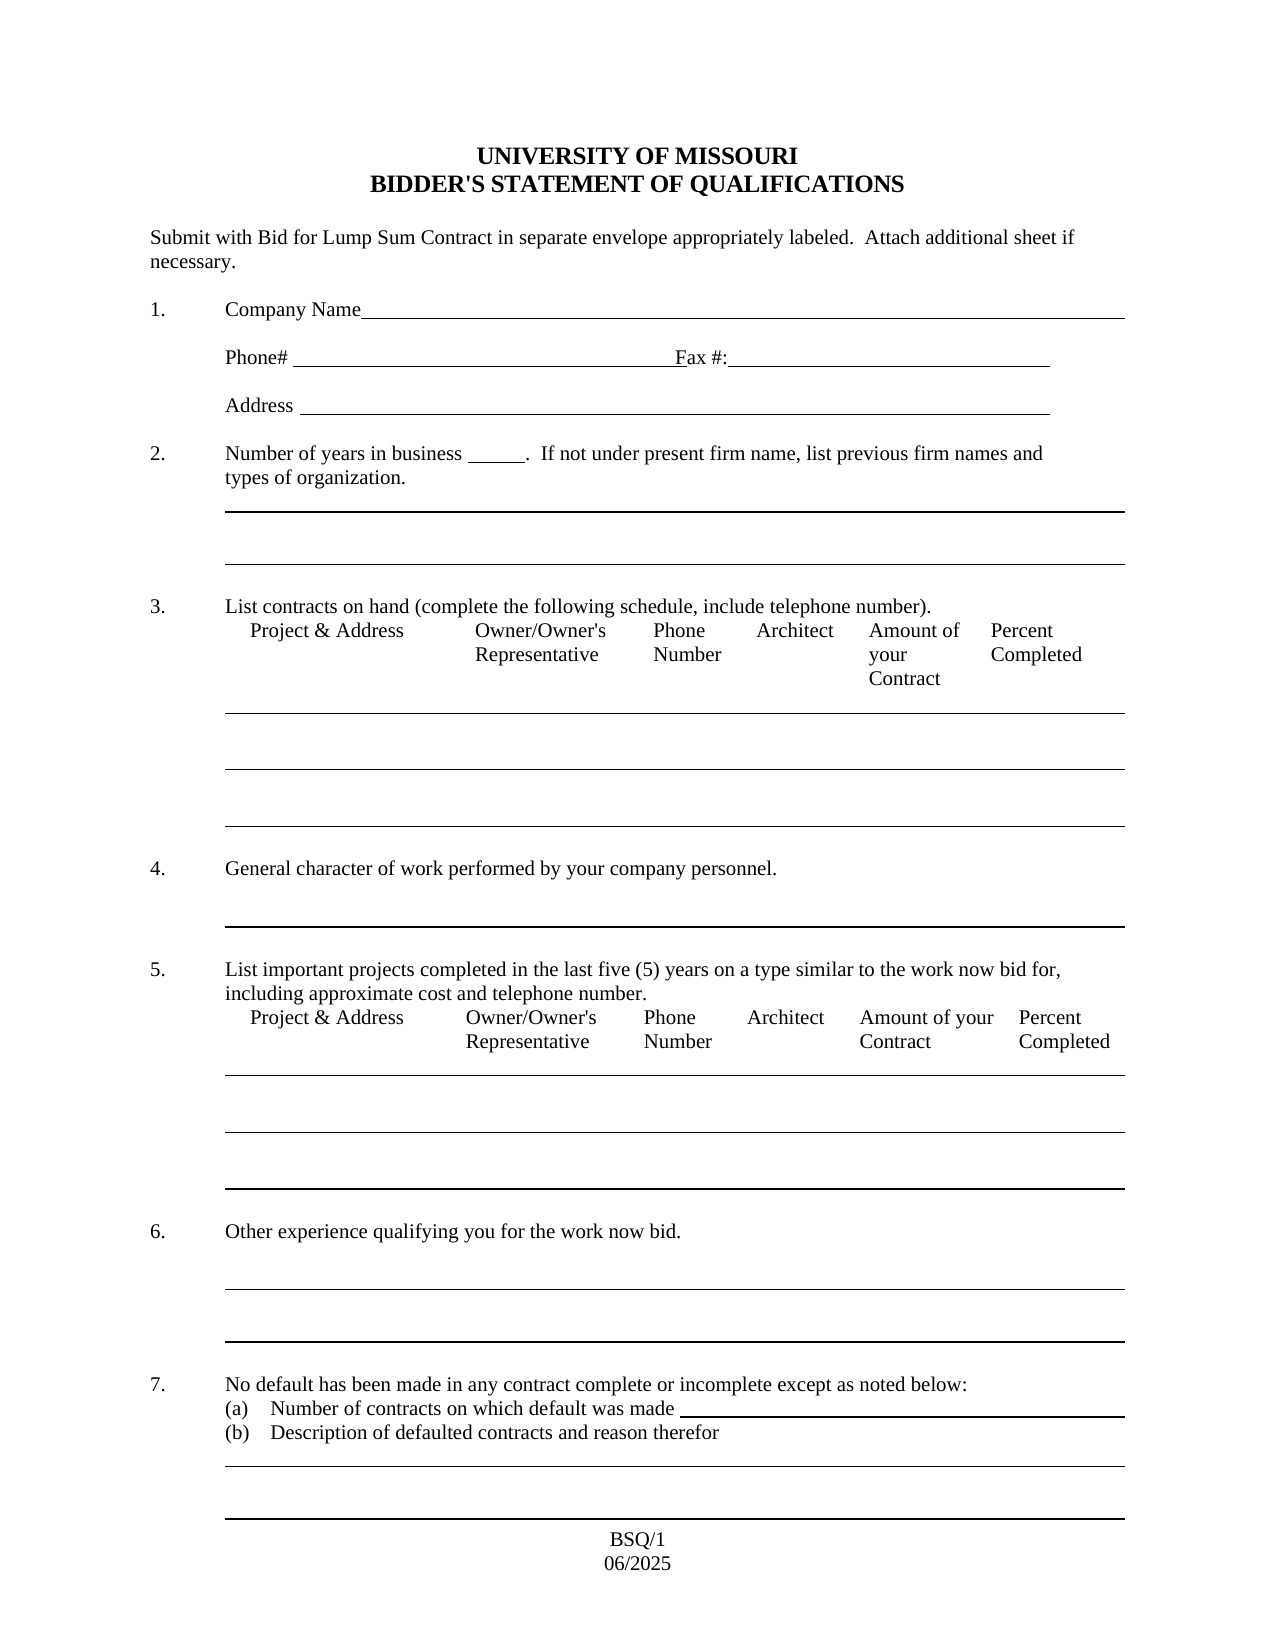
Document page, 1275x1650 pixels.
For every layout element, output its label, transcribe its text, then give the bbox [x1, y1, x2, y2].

table_header Amount of your Contract [847, 1005, 1006, 1053]
text 2. Number of years in business . If not under present firm name, list previous firm names and [150, 441, 1125, 465]
table_header Phone Number [641, 618, 744, 690]
text 1. Company Name [150, 297, 1125, 321]
table_header Project & Address [238, 1005, 453, 1053]
table_header Architect [744, 618, 856, 690]
subtitle UNIVERSITY OF MISSOURI [150, 141, 1125, 169]
table_header Owner/Owner's Representative [463, 618, 641, 690]
text 6. Other experience qualifying you for the work now bid. [150, 1219, 1125, 1243]
table_header Percent Completed [1006, 1005, 1137, 1053]
table_header Project & Address [238, 618, 462, 690]
text types of organization. [150, 465, 1125, 489]
text Address [150, 393, 1125, 417]
text 4. General character of work performed by your company personnel. [150, 856, 1125, 880]
text Phone# Fax #: [150, 345, 1125, 369]
table_header Percent Completed [978, 618, 1128, 690]
text (a) Number of contracts on which default was made [150, 1396, 1125, 1420]
text BIDDER'S STATEMENT OF QUALIFICATIONS [150, 169, 1125, 198]
table_header Architect [734, 1005, 847, 1053]
text 7. No default has been made in any contract complete or incomplete except as noted below: [150, 1372, 1125, 1396]
text 3. List contracts on hand (complete the following schedule, include telephone number). [150, 594, 1125, 618]
table_header Owner/Owner's Representative [453, 1005, 631, 1053]
table_header Phone Number [631, 1005, 734, 1053]
text Submit with Bid for Lump Sum Contract in separate envelope appropriately labeled. Attach additional sheet if necessary. [150, 225, 1125, 273]
text (b) Description of defaulted contracts and reason therefor [150, 1420, 1125, 1444]
table_header Amount of your Contract [856, 618, 978, 690]
text 5. List important projects completed in the last five (5) years on a type similar to the work now bid for, including approximate cost and telephone number. [150, 957, 1125, 1005]
